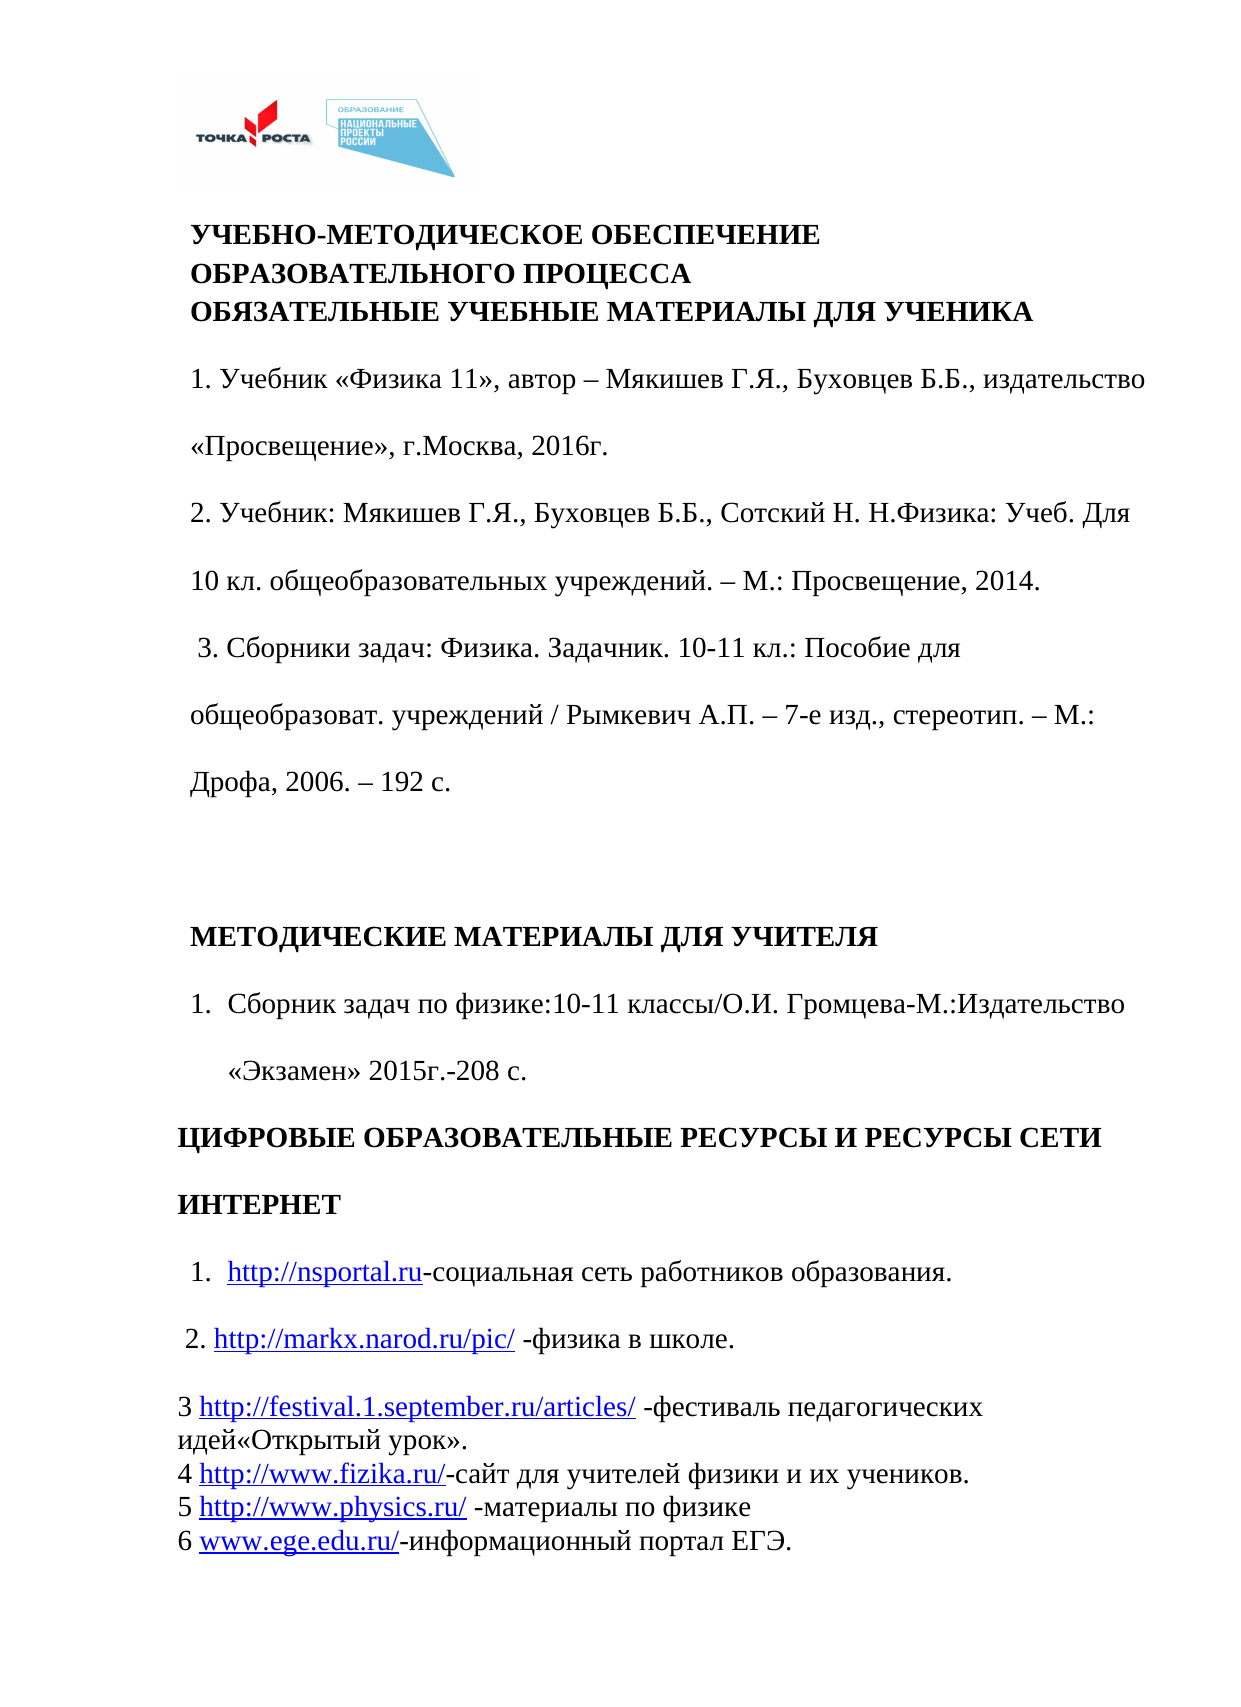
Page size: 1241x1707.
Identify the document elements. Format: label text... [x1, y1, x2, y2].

text ЦИФРОВЫЕ ОБРАЗОВАТЕЛЬНЫЕ РЕСУРСЫ И РЕСУРСЫ СЕТИ ИНТЕРНЕТ [177, 1120, 1152, 1221]
text МЕТОДИЧЕСКИЕ МАТЕРИАЛЫ ДЛЯ УЧИТЕЛЯ [190, 919, 1152, 953]
text 4 http://www.fizika.ru/-сайт для учителей физики и их учеников. [177, 1456, 1152, 1489]
list Сборник задач по физике:10-11 классы/О.И. Громцева-М.:Издательство «Экзамен» 2015г.-208 с. [190, 986, 1152, 1087]
text 2. Учебник: Мякишев Г.Я., Буховцев Б.Б., Сотский Н. Н.Физика: Учеб. Для 10 кл. общеобразовательных учреждений. – М.: Просвещение, 2014. [190, 496, 1152, 596]
text 6 www.ege.edu.ru/-информационный портал ЕГЭ. [177, 1523, 1152, 1556]
text УЧЕБНО-МЕТОДИЧЕСКОЕ ОБЕСПЕЧЕНИЕ ОБРАЗОВАТЕЛЬНОГО ПРОЦЕССА [190, 217, 1152, 289]
picture [177, 75, 477, 193]
text 3. Сборники задач: Физика. Задачник. 10-11 кл.: Пособие для общеобразоват. учреждений / Рымкевич А.П. – 7-е изд., стереотип. – М.: Дрофа, 2006. – 192 с. [190, 630, 1152, 797]
text 3 http://festival.1.september.ru/articles/ -фестиваль педагогических идей«Открытый урок». [177, 1389, 1152, 1456]
text ОБЯЗАТЕЛЬНЫЕ УЧЕБНЫЕ МАТЕРИАЛЫ ДЛЯ УЧЕНИКА [190, 294, 1152, 328]
list http://nsportal.ru-социальная сеть работников образования. [190, 1254, 1152, 1288]
text 2. http://markx.narod.ru/pic/ -физика в школе. [177, 1322, 1152, 1355]
text 5 http://www.physics.ru/ -материалы по физике [177, 1489, 1152, 1523]
text 1. Учебник «Физика 11», автор – Мякишев Г.Я., Буховцев Б.Б., издательство «Просвещение», г.Москва, 2016г. [190, 361, 1152, 462]
